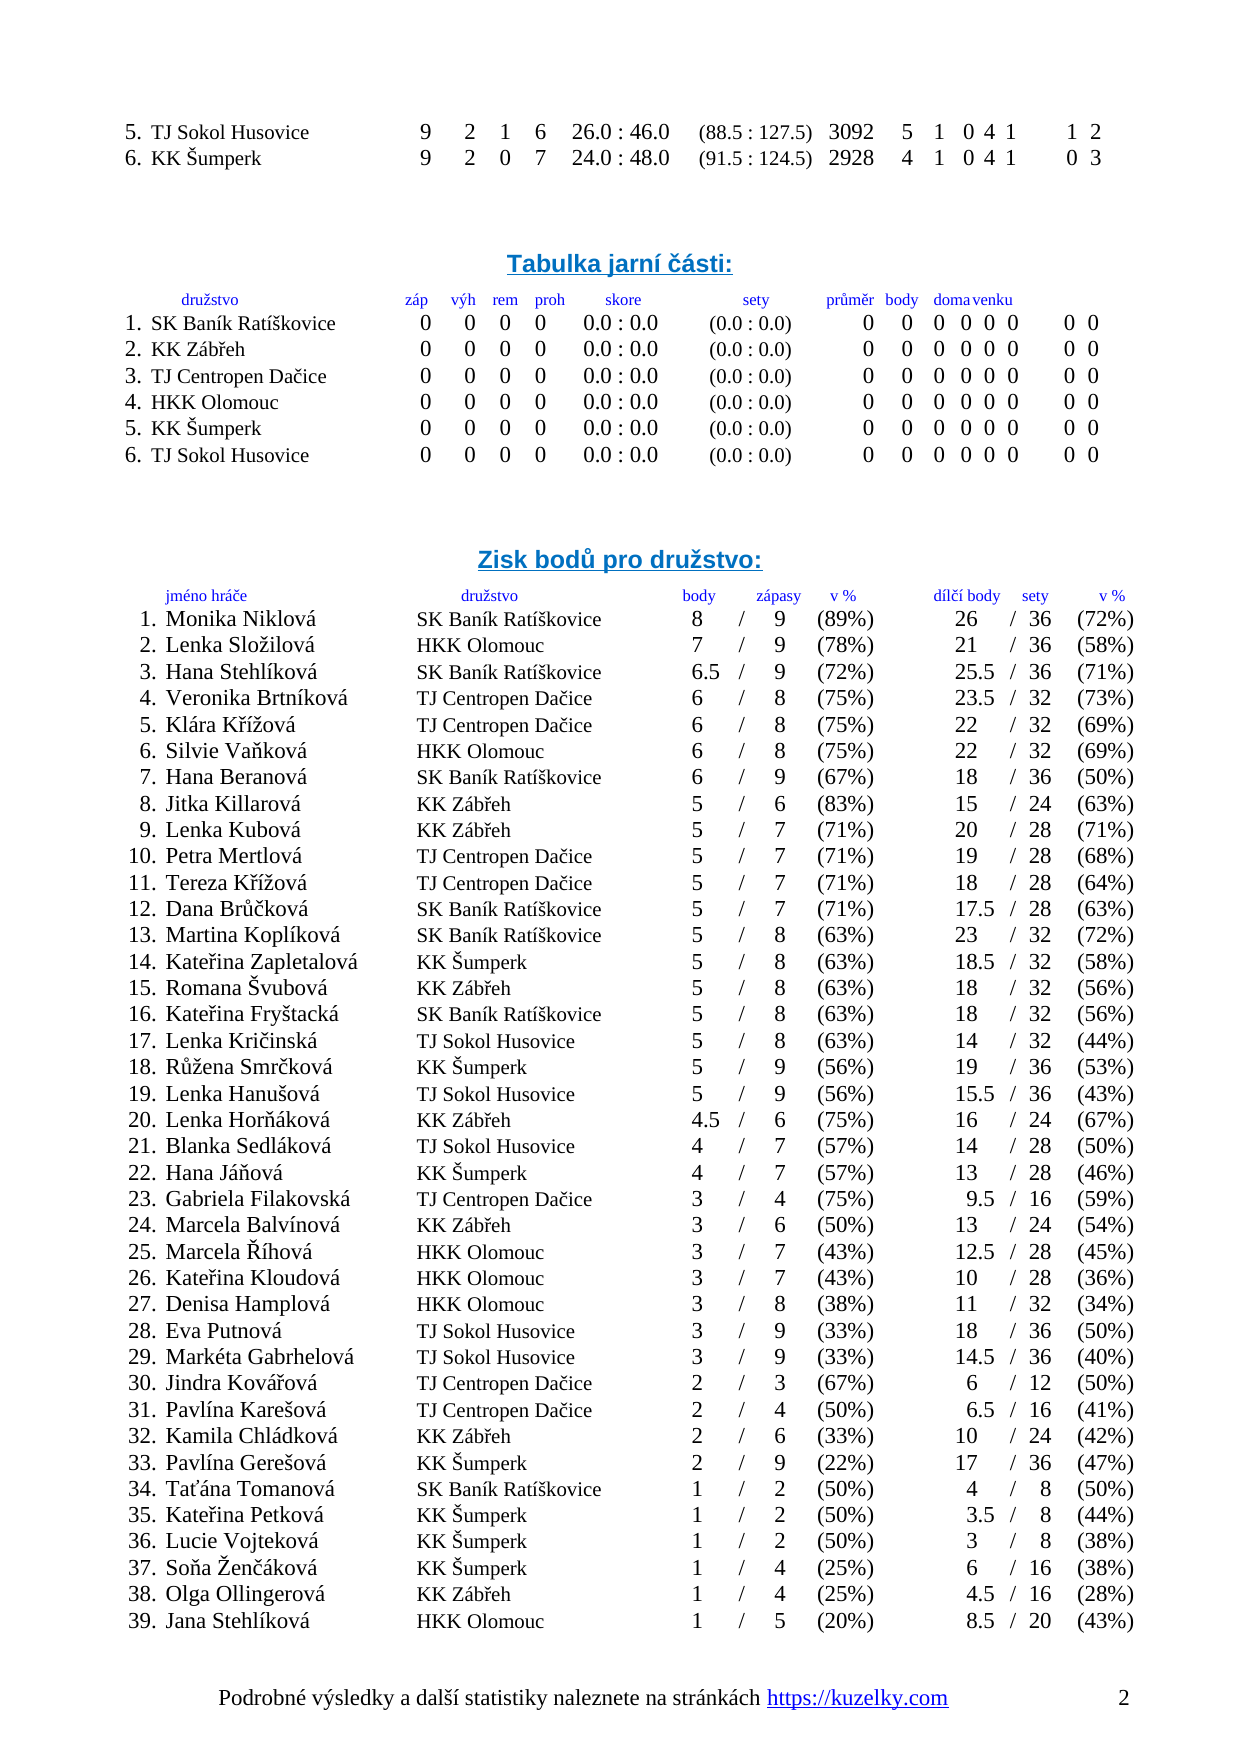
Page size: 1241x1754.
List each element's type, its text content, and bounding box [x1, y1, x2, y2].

text 15. Romana Švubová KK Zábřeh 5 / 8 (63%) 18 / 32 (56%) [106, 974, 1134, 1001]
text 37. Soňa Ženčáková KK Šumperk 1 / 4 (25%) 6 / 16 (38%) [106, 1554, 1134, 1580]
text 5. TJ Sokol Husovice 9 2 1 6 26.0 : 46.0 (88.5 : 127.5) 3092 5 1 0 4 1 1 2 [106, 118, 1134, 144]
text 8. Jitka Killarová KK Zábřeh 5 / 6 (83%) 15 / 24 (63%) [106, 790, 1134, 816]
text 24. Marcela Balvínová KK Zábřeh 3 / 6 (50%) 13 / 24 (54%) [106, 1211, 1134, 1238]
text 30. Jindra Kovářová TJ Centropen Dačice 2 / 3 (67%) 6 / 12 (50%) [106, 1369, 1134, 1396]
text 16. Kateřina Fryštacká SK Baník Ratíškovice 5 / 8 (63%) 18 / 32 (56%) [106, 1001, 1134, 1027]
text 36. Lucie Vojteková KK Šumperk 1 / 2 (50%) 3 / 8 (38%) [106, 1528, 1134, 1554]
text 3. Hana Stehlíková SK Baník Ratíškovice 6.5 / 9 (72%) 25.5 / 36 (71%) [106, 658, 1134, 684]
text 19. Lenka Hanušová TJ Sokol Husovice 5 / 9 (56%) 15.5 / 36 (43%) [106, 1079, 1134, 1106]
text 12. Dana Brůčková SK Baník Ratíškovice 5 / 7 (71%) 17.5 / 28 (63%) [106, 895, 1134, 921]
text 31. Pavlína Karešová TJ Centropen Dačice 2 / 4 (50%) 6.5 / 16 (41%) [106, 1396, 1134, 1422]
text 10. Petra Mertlová TJ Centropen Dačice 5 / 7 (71%) 19 / 28 (68%) [106, 842, 1134, 869]
text 27. Denisa Hamplová HKK Olomouc 3 / 8 (38%) 11 / 32 (34%) [106, 1290, 1134, 1317]
text 26. Kateřina Kloudová HKK Olomouc 3 / 7 (43%) 10 / 28 (36%) [106, 1264, 1134, 1290]
text Tabulka jarní části: [94, 248, 1145, 277]
text 2. KK Zábřeh 0 0 0 0 0.0 : 0.0 (0.0 : 0.0) 0 0 0 0 0 0 0 0 [106, 335, 1134, 362]
text 29. Markéta Gabrhelová TJ Sokol Husovice 3 / 9 (33%) 14.5 / 36 (40%) [106, 1343, 1134, 1369]
text 32. Kamila Chládková KK Zábřeh 2 / 6 (33%) 10 / 24 (42%) [106, 1422, 1134, 1448]
text 4. HKK Olomouc 0 0 0 0 0.0 : 0.0 (0.0 : 0.0) 0 0 0 0 0 0 0 0 [106, 388, 1134, 414]
text Zisk bodů pro družstvo: [94, 545, 1145, 573]
text 38. Olga Ollingerová KK Zábřeh 1 / 4 (25%) 4.5 / 16 (28%) [106, 1580, 1134, 1607]
text družstvo záp výh rem proh skore sety průměr body doma venku [106, 290, 1134, 309]
text 3. TJ Centropen Dačice 0 0 0 0 0.0 : 0.0 (0.0 : 0.0) 0 0 0 0 0 0 0 0 [106, 362, 1134, 388]
text 1. Monika Niklová SK Baník Ratíškovice 8 / 9 (89%) 26 / 36 (72%) [106, 605, 1134, 632]
text 22. Hana Jáňová KK Šumperk 4 / 7 (57%) 13 / 28 (46%) [106, 1159, 1134, 1185]
text 25. Marcela Říhová HKK Olomouc 3 / 7 (43%) 12.5 / 28 (45%) [106, 1238, 1134, 1264]
text 5. KK Šumperk 0 0 0 0 0.0 : 0.0 (0.0 : 0.0) 0 0 0 0 0 0 0 0 [106, 414, 1134, 441]
text 21. Blanka Sedláková TJ Sokol Husovice 4 / 7 (57%) 14 / 28 (50%) [106, 1132, 1134, 1159]
text 2. Lenka Složilová HKK Olomouc 7 / 9 (78%) 21 / 36 (58%) [106, 632, 1134, 658]
text 13. Martina Koplíková SK Baník Ratíškovice 5 / 8 (63%) 23 / 32 (72%) [106, 921, 1134, 948]
text 14. Kateřina Zapletalová KK Šumperk 5 / 8 (63%) 18.5 / 32 (58%) [106, 948, 1134, 974]
text 6. TJ Sokol Husovice 0 0 0 0 0.0 : 0.0 (0.0 : 0.0) 0 0 0 0 0 0 0 0 [106, 441, 1134, 467]
text 6. KK Šumperk 9 2 0 7 24.0 : 48.0 (91.5 : 124.5) 2928 4 1 0 4 1 0 3 [106, 144, 1134, 171]
text 34. Taťána Tomanová SK Baník Ratíškovice 1 / 2 (50%) 4 / 8 (50%) [106, 1475, 1134, 1501]
text 39. Jana Stehlíková HKK Olomouc 1 / 5 (20%) 8.5 / 20 (43%) [106, 1607, 1134, 1633]
text 33. Pavlína Gerešová KK Šumperk 2 / 9 (22%) 17 / 36 (47%) [106, 1448, 1134, 1475]
text 18. Růžena Smrčková KK Šumperk 5 / 9 (56%) 19 / 36 (53%) [106, 1053, 1134, 1079]
text 23. Gabriela Filakovská TJ Centropen Dačice 3 / 4 (75%) 9.5 / 16 (59%) [106, 1185, 1134, 1211]
text 20. Lenka Horňáková KK Zábřeh 4.5 / 6 (75%) 16 / 24 (67%) [106, 1106, 1134, 1132]
text 1. SK Baník Ratíškovice 0 0 0 0 0.0 : 0.0 (0.0 : 0.0) 0 0 0 0 0 0 0 0 [106, 309, 1134, 335]
text 11. Tereza Křížová TJ Centropen Dačice 5 / 7 (71%) 18 / 28 (64%) [106, 869, 1134, 895]
text 9. Lenka Kubová KK Zábřeh 5 / 7 (71%) 20 / 28 (71%) [106, 816, 1134, 842]
text 6. Silvie Vaňková HKK Olomouc 6 / 8 (75%) 22 / 32 (69%) [106, 737, 1134, 763]
text 28. Eva Putnová TJ Sokol Husovice 3 / 9 (33%) 18 / 36 (50%) [106, 1317, 1134, 1343]
text 5. Klára Křížová TJ Centropen Dačice 6 / 8 (75%) 22 / 32 (69%) [106, 711, 1134, 737]
text 7. Hana Beranová SK Baník Ratíškovice 6 / 9 (67%) 18 / 36 (50%) [106, 763, 1134, 790]
text 4. Veronika Brtníková TJ Centropen Dačice 6 / 8 (75%) 23.5 / 32 (73%) [106, 684, 1134, 711]
text 35. Kateřina Petková KK Šumperk 1 / 2 (50%) 3.5 / 8 (44%) [106, 1501, 1134, 1528]
text 17. Lenka Kričinská TJ Sokol Husovice 5 / 8 (63%) 14 / 32 (44%) [106, 1027, 1134, 1053]
text jméno hráče družstvo body zápasy v % dílčí body sety v % [106, 586, 1134, 605]
